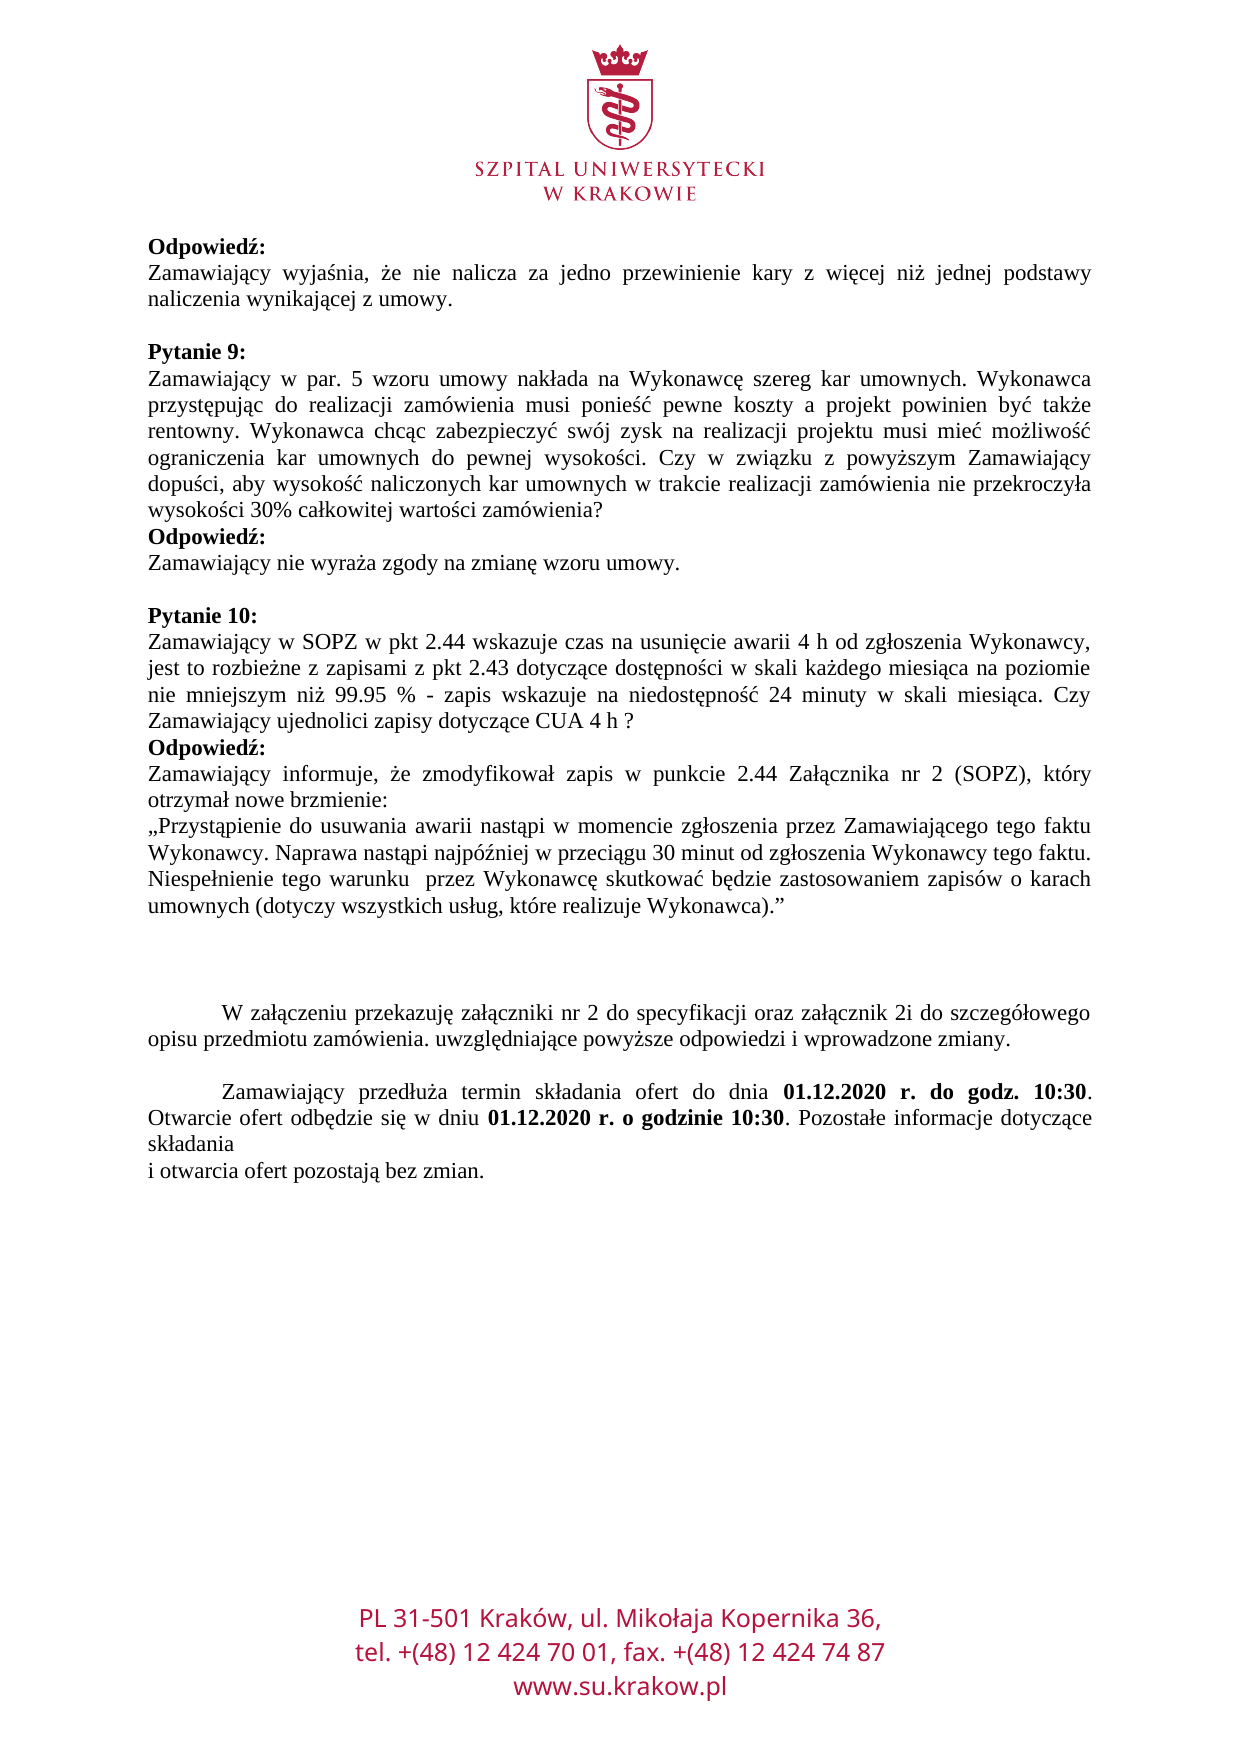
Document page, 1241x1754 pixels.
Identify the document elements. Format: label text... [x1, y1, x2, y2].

text Odpowiedź: [148, 233, 1093, 259]
text Pytanie 9: [148, 338, 1093, 364]
text Zamawiający nie wyraża zgody na zmianę wzoru umowy. [148, 549, 1093, 575]
text Odpowiedź: [148, 733, 1093, 760]
picture [475, 44, 765, 201]
text Odpowiedź: [148, 523, 1093, 549]
text Zamawiający wyjaśnia, że nie nalicza za jedno przewinienie kary z więcej niż jednej podstawy naliczenia wynikającej z umowy. [148, 259, 1093, 312]
text Zamawiający w par. 5 wzoru umowy nakłada na Wykonawcę szereg kar umownych. Wykonawca przystępując do realizacji zamówienia musi ponieść pewne koszty a projekt powinien być także rentowny. Wykonawca chcąc zabezpieczyć swój zysk na realizacji projektu musi mieć możliwość ograniczenia kar umownych do pewnej wysokości. Czy w związku z powyższym Zamawiający dopuści, aby wysokość naliczonych kar umownych w trakcie realizacji zamówienia nie przekroczyła wysokości 30% całkowitej wartości zamówienia? [148, 364, 1093, 523]
text Zamawiający w SOPZ w pkt 2.44 wskazuje czas na usunięcie awarii 4 h od zgłoszenia Wykonawcy, jest to rozbieżne z zapisami z pkt 2.43 dotyczące dostępności w skali każdego miesiąca na poziomie nie mniejszym niż 99.95 % - zapis wskazuje na niedostępność 24 minuty w skali miesiąca. Czy Zamawiający ujednolici zapisy dotyczące CUA 4 h ? [148, 628, 1093, 733]
text Pytanie 10: [148, 602, 1093, 628]
text Zamawiający informuje, że zmodyfikował zapis w punkcie 2.44 Załącznika nr 2 (SOPZ), który otrzymał nowe brzmienie: [148, 760, 1093, 813]
text „Przystąpienie do usuwania awarii nastąpi w momencie zgłoszenia przez Zamawiającego tego faktu Wykonawcy. Naprawa nastąpi najpóźniej w przeciągu 30 minut od zgłoszenia Wykonawcy tego faktu. Niespełnienie tego warunku przez Wykonawcę skutkować będzie zastosowaniem zapisów o karach umownych (dotyczy wszystkich usług, które realizuje Wykonawca).” [148, 813, 1093, 918]
text Zamawiający przedłuża termin składania ofert do dnia 01.12.2020 r. do godz. 10:30. Otwarcie ofert odbędzie się w dniu 01.12.2020 r. o godzinie 10:30. Pozostałe informacje dotyczące składania i otwarcia ofert pozostają bez zmian. [148, 1078, 1093, 1183]
text W załączeniu przekazuję załączniki nr 2 do specyfikacji oraz załącznik 2i do szczegółowego opisu przedmiotu zamówienia. uwzględniające powyższe odpowiedzi i wprowadzone zmiany. [148, 999, 1093, 1051]
